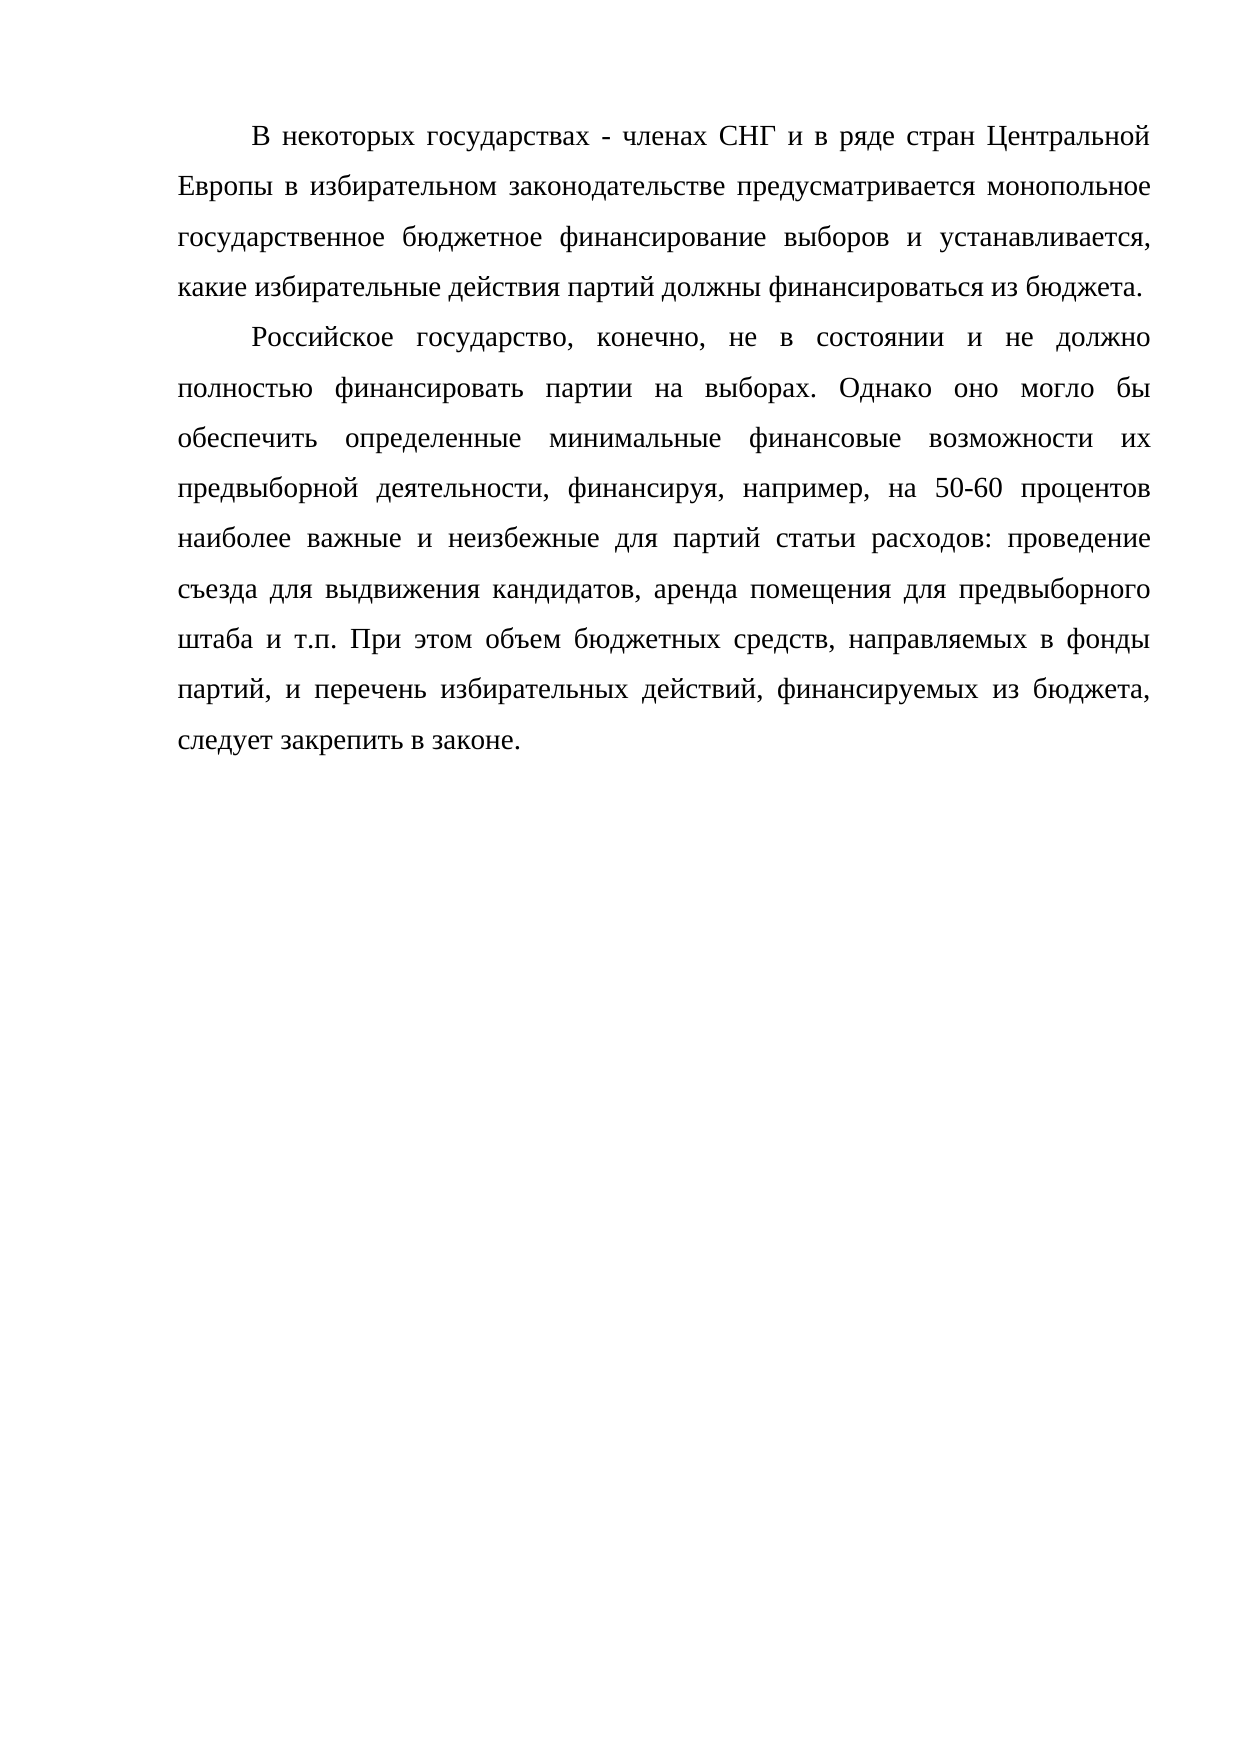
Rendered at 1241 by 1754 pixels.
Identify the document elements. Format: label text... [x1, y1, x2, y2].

text Российское государство, конечно, не в состоянии и не должно полностью финансировать партии на выборах. Однако оно могло бы обеспечить определенные минимальные финансовые возможности их предвыборной деятельности, финансируя, например, на 50-60 процентов наиболее важные и неизбежные для партий статьи расходов: проведение съезда для выдвижения кандидатов, аренда помещения для предвыборного штаба и т.п. При этом объем бюджетных средств, направляемых в фонды партий, и перечень избирательных действий, финансируемых из бюджета, следует закрепить в законе. [177, 319, 1152, 755]
text В некоторых государствах - членах СНГ и в ряде стран Центральной Европы в избирательном законодательстве предусматривается монопольное государственное бюджетное финансирование выборов и устанавливается, какие избирательные действия партий должны финансироваться из бюджета. [177, 118, 1152, 303]
